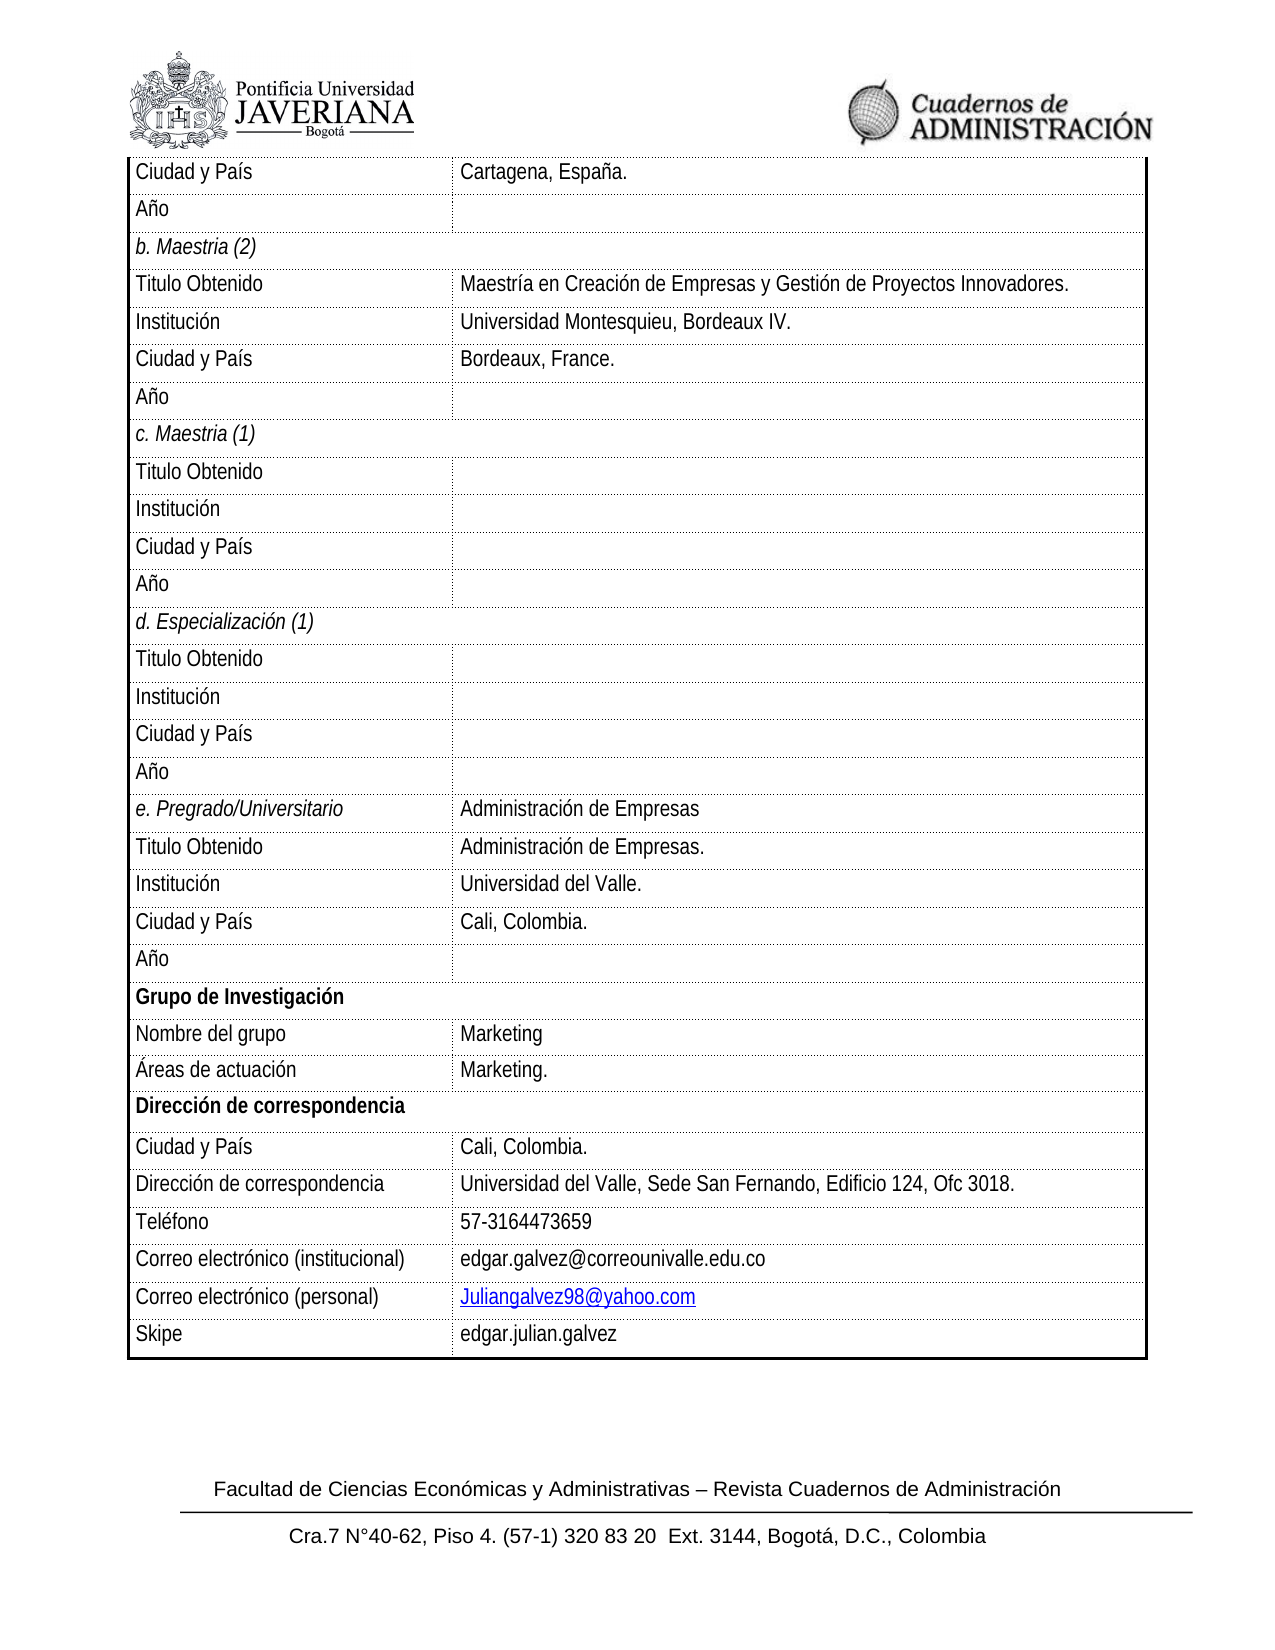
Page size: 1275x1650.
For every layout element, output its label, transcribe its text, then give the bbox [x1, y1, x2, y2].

table_cell [453, 494, 1145, 532]
table_cell Bordeaux, France. [453, 344, 1145, 382]
table_cell edgar.galvez@correounivalle.edu.co [453, 1244, 1145, 1282]
table_cell Institución [130, 869, 453, 907]
table_cell Correo electrónico (institucional) [130, 1244, 453, 1282]
table_cell Correo electrónico (personal) [130, 1282, 453, 1319]
picture [830, 73, 1167, 157]
table_cell d. Especialización (1) [130, 607, 453, 644]
table_cell Titulo Obtenido [130, 644, 453, 682]
table_cell 57-3164473659 [453, 1207, 1145, 1244]
table_cell Año [130, 757, 453, 794]
table_cell Año [130, 194, 453, 232]
table_cell [453, 232, 1145, 269]
table_cell [453, 382, 1145, 419]
table_cell Administración de Empresas [453, 794, 1145, 832]
table_cell Universidad del Valle. [453, 869, 1145, 907]
table_cell Ciudad y País [130, 1132, 453, 1169]
table_cell [453, 457, 1145, 494]
table_cell [453, 194, 1145, 232]
table_cell [453, 644, 1145, 682]
table_cell b. Maestria (2) [130, 232, 453, 269]
table_cell [453, 719, 1145, 757]
table_cell Marketing [453, 1019, 1145, 1055]
table_cell Titulo Obtenido [130, 269, 453, 307]
table_cell [453, 982, 1145, 1019]
table_cell [453, 532, 1145, 569]
table_cell c. Maestria (1) [130, 419, 453, 457]
table_cell Juliangalvez98@yahoo.com [453, 1282, 1145, 1319]
table_cell Maestría en Creación de Empresas y Gestión de Proyectos Innovadores. [453, 269, 1145, 307]
table_cell Ciudad y País [130, 344, 453, 382]
table_cell Cali, Colombia. [453, 907, 1145, 944]
table_cell Áreas de actuación [130, 1055, 453, 1091]
table_cell Grupo de Investigación [130, 982, 453, 1019]
table_cell Titulo Obtenido [130, 457, 453, 494]
table_cell Cali, Colombia. [453, 1132, 1145, 1169]
table_cell Ciudad y País [130, 907, 453, 944]
table_cell Universidad Montesquieu, Bordeaux IV. [453, 307, 1145, 344]
table_cell Año [130, 944, 453, 982]
table_cell Universidad del Valle, Sede San Fernando, Edificio 124, Ofc 3018. [453, 1169, 1145, 1207]
table_cell Institución [130, 307, 453, 344]
table_cell Año [130, 382, 453, 419]
table_cell Skipe [130, 1319, 453, 1357]
table_cell Cartagena, España. [453, 157, 1145, 194]
picture [129, 51, 414, 149]
table_cell Teléfono [130, 1207, 453, 1244]
table_cell Titulo Obtenido [130, 832, 453, 869]
table_cell [453, 682, 1145, 719]
table_cell Ciudad y País [130, 532, 453, 569]
table_cell Dirección de correspondencia [130, 1169, 453, 1207]
table_cell edgar.julian.galvez [453, 1319, 1145, 1357]
table_cell [453, 419, 1145, 457]
table_cell [453, 607, 1145, 644]
table_cell Institución [130, 494, 453, 532]
table_cell Institución [130, 682, 453, 719]
table_cell Dirección de correspondencia [130, 1091, 453, 1132]
table_cell [453, 757, 1145, 794]
table_cell e. Pregrado/Universitario [130, 794, 453, 832]
table_cell [453, 1091, 1145, 1132]
table_cell Marketing. [453, 1055, 1145, 1091]
table_cell [453, 944, 1145, 982]
table_cell Administración de Empresas. [453, 832, 1145, 869]
table_cell Ciudad y País [130, 719, 453, 757]
table_cell [453, 569, 1145, 607]
table_cell Nombre del grupo [130, 1019, 453, 1055]
table_cell Año [130, 569, 453, 607]
table_cell Ciudad y País [130, 157, 453, 194]
